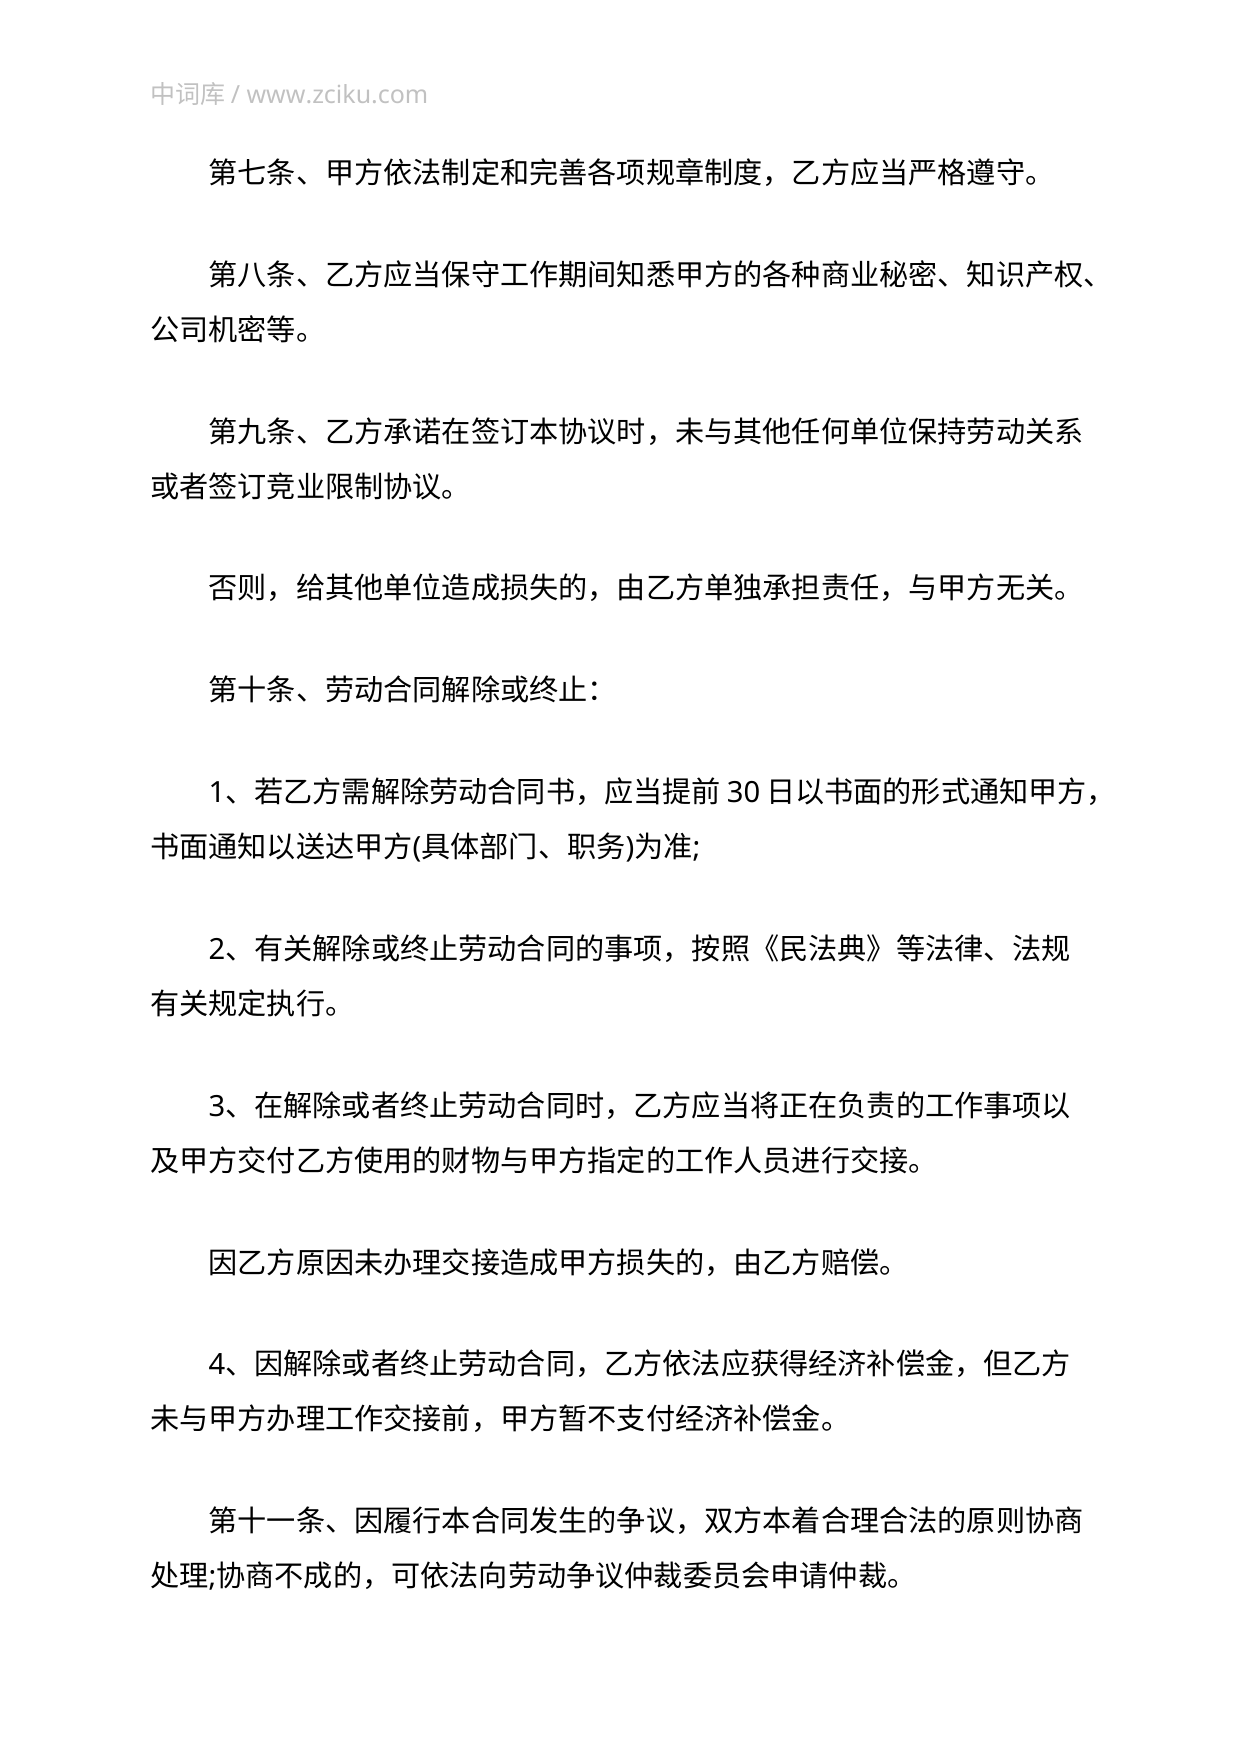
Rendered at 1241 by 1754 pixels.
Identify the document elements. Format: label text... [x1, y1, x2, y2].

text 1、若乙方需解除劳动合同书，应当提前30日以书面的形式通知甲方，书面通知以送达甲方(具体部门、职务)为准; [150, 769, 1090, 866]
text 否则，给其他单位造成损失的，由乙方单独承担责任，与甲方无关。 [150, 565, 1090, 607]
text 第九条、乙方承诺在签订本协议时，未与其他任何单位保持劳动关系或者签订竞业限制协议。 [150, 408, 1090, 506]
text 第十一条、因履行本合同发生的争议，双方本着合理合法的原则协商处理;协商不成的，可依法向劳动争议仲裁委员会申请仲裁。 [150, 1498, 1090, 1595]
text 4、因解除或者终止劳动合同，乙方依法应获得经济补偿金，但乙方未与甲方办理工作交接前，甲方暂不支付经济补偿金。 [150, 1341, 1090, 1438]
text 第八条、乙方应当保守工作期间知悉甲方的各种商业秘密、知识产权、公司机密等。 [150, 252, 1090, 349]
text 2、有关解除或终止劳动合同的事项，按照《民法典》等法律、法规有关规定执行。 [150, 926, 1090, 1023]
text 因乙方原因未办理交接造成甲方损失的，由乙方赔偿。 [150, 1239, 1090, 1281]
text 3、在解除或者终止劳动合同时，乙方应当将正在负责的工作事项以及甲方交付乙方使用的财物与甲方指定的工作人员进行交接。 [150, 1082, 1090, 1180]
text 第七条、甲方依法制定和完善各项规章制度，乙方应当严格遵守。 [150, 150, 1090, 192]
text 第十条、劳动合同解除或终止： [150, 667, 1090, 709]
